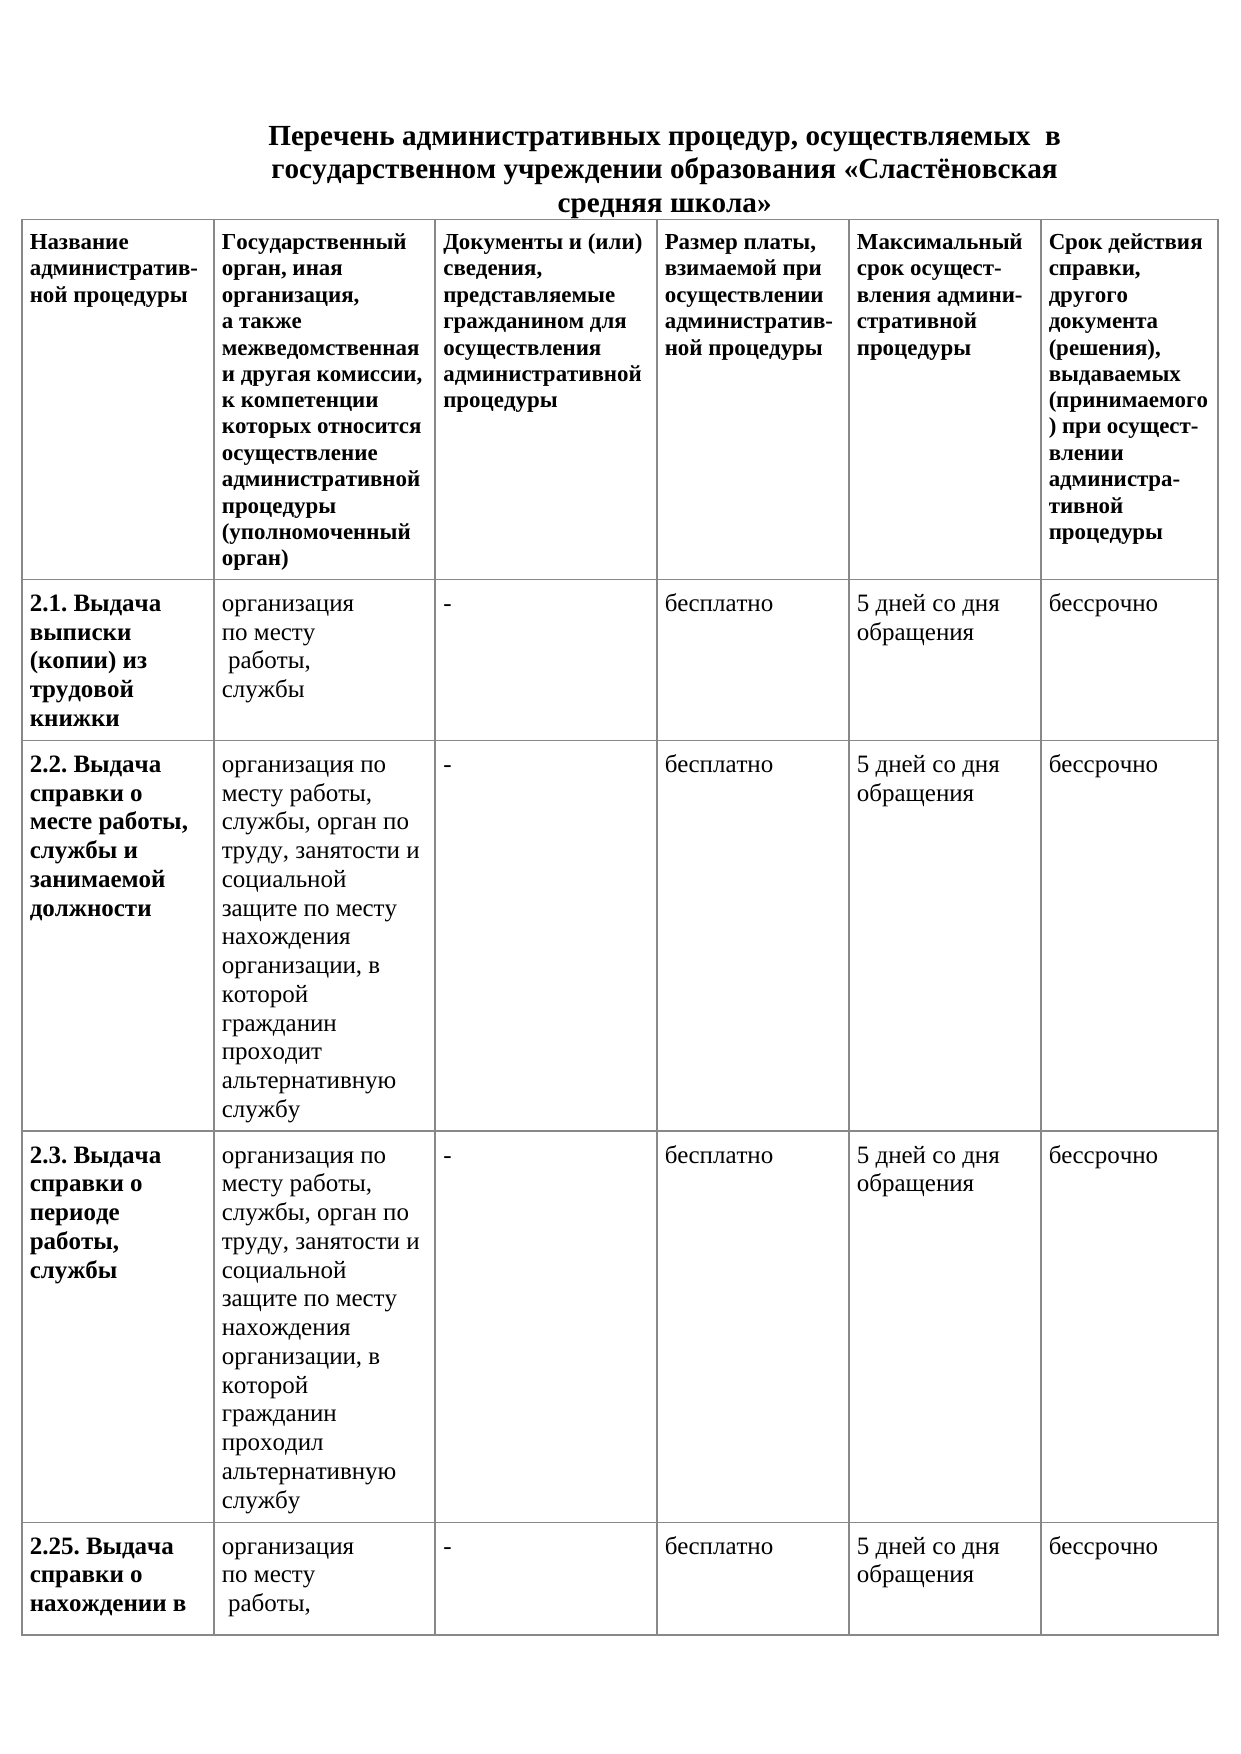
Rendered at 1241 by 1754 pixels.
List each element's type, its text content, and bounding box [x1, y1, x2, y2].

table_cell бесплатно [658, 1523, 848, 1634]
table_cell бессрочно [1042, 1132, 1217, 1521]
table_header Документы и (или) сведения, представляемые гражданином для осуществления административной процедуры [436, 220, 656, 578]
table_cell 5 дней со дня обращения [850, 580, 1040, 739]
table_cell 2.1. Выдача выписки (копии) из трудовой книжки [23, 580, 213, 739]
table_cell организация по месту работы, службы, орган по труду, занятости и социальной защите по месту нахождения организации, в которой гражданин проходит альтернативную службу [215, 741, 434, 1130]
table_cell - [436, 580, 656, 739]
table_cell бессрочно [1042, 741, 1217, 1130]
text Перечень административных процедур, осуществляемых в государственном учреждении образования «Сластёновская средняя школа» [177, 118, 1152, 219]
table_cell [23, 1523, 213, 1634]
table_cell бесплатно [658, 741, 848, 1130]
table_cell бесплатно [658, 1132, 848, 1521]
table_cell бесплатно [658, 580, 848, 739]
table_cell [215, 1523, 434, 1634]
table_cell 5 дней со дня обращения [850, 1132, 1040, 1521]
table_cell организация по месту работы, службы [215, 580, 434, 739]
table_cell - [436, 741, 656, 1130]
table_cell - [436, 1132, 656, 1521]
table_cell 5 дней со дня обращения [850, 741, 1040, 1130]
table_header Размер платы, взимаемой при осуществлении административ-ной процедуры [658, 220, 848, 578]
table_cell 2.3. Выдача справки о периоде работы, службы [23, 1132, 213, 1521]
table_header Срок действия справки, другого документа (решения), выдаваемых (принимаемого) при осущест-влении администра-тивной процедуры [1042, 220, 1217, 578]
table_header Государственный орган, иная организация, а также межведомственная и другая комиссии, к компетенции которых относится осуществление административной процедуры (уполномоченный орган) [215, 220, 434, 578]
table_cell 2.2. Выдача справки о месте работы, службы и занимаемой должности [23, 741, 213, 1130]
table_cell - [436, 1523, 656, 1634]
table_header Максимальный срок осущест-вления админи-стративной процедуры [850, 220, 1040, 578]
table_cell бессрочно [1042, 1523, 1217, 1634]
table_cell организация по месту работы, службы, орган по труду, занятости и социальной защите по месту нахождения организации, в которой гражданин проходил альтернативную службу [215, 1132, 434, 1521]
table_cell бессрочно [1042, 580, 1217, 739]
table_header Название административ-ной процедуры [23, 220, 213, 578]
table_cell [850, 1523, 1040, 1634]
